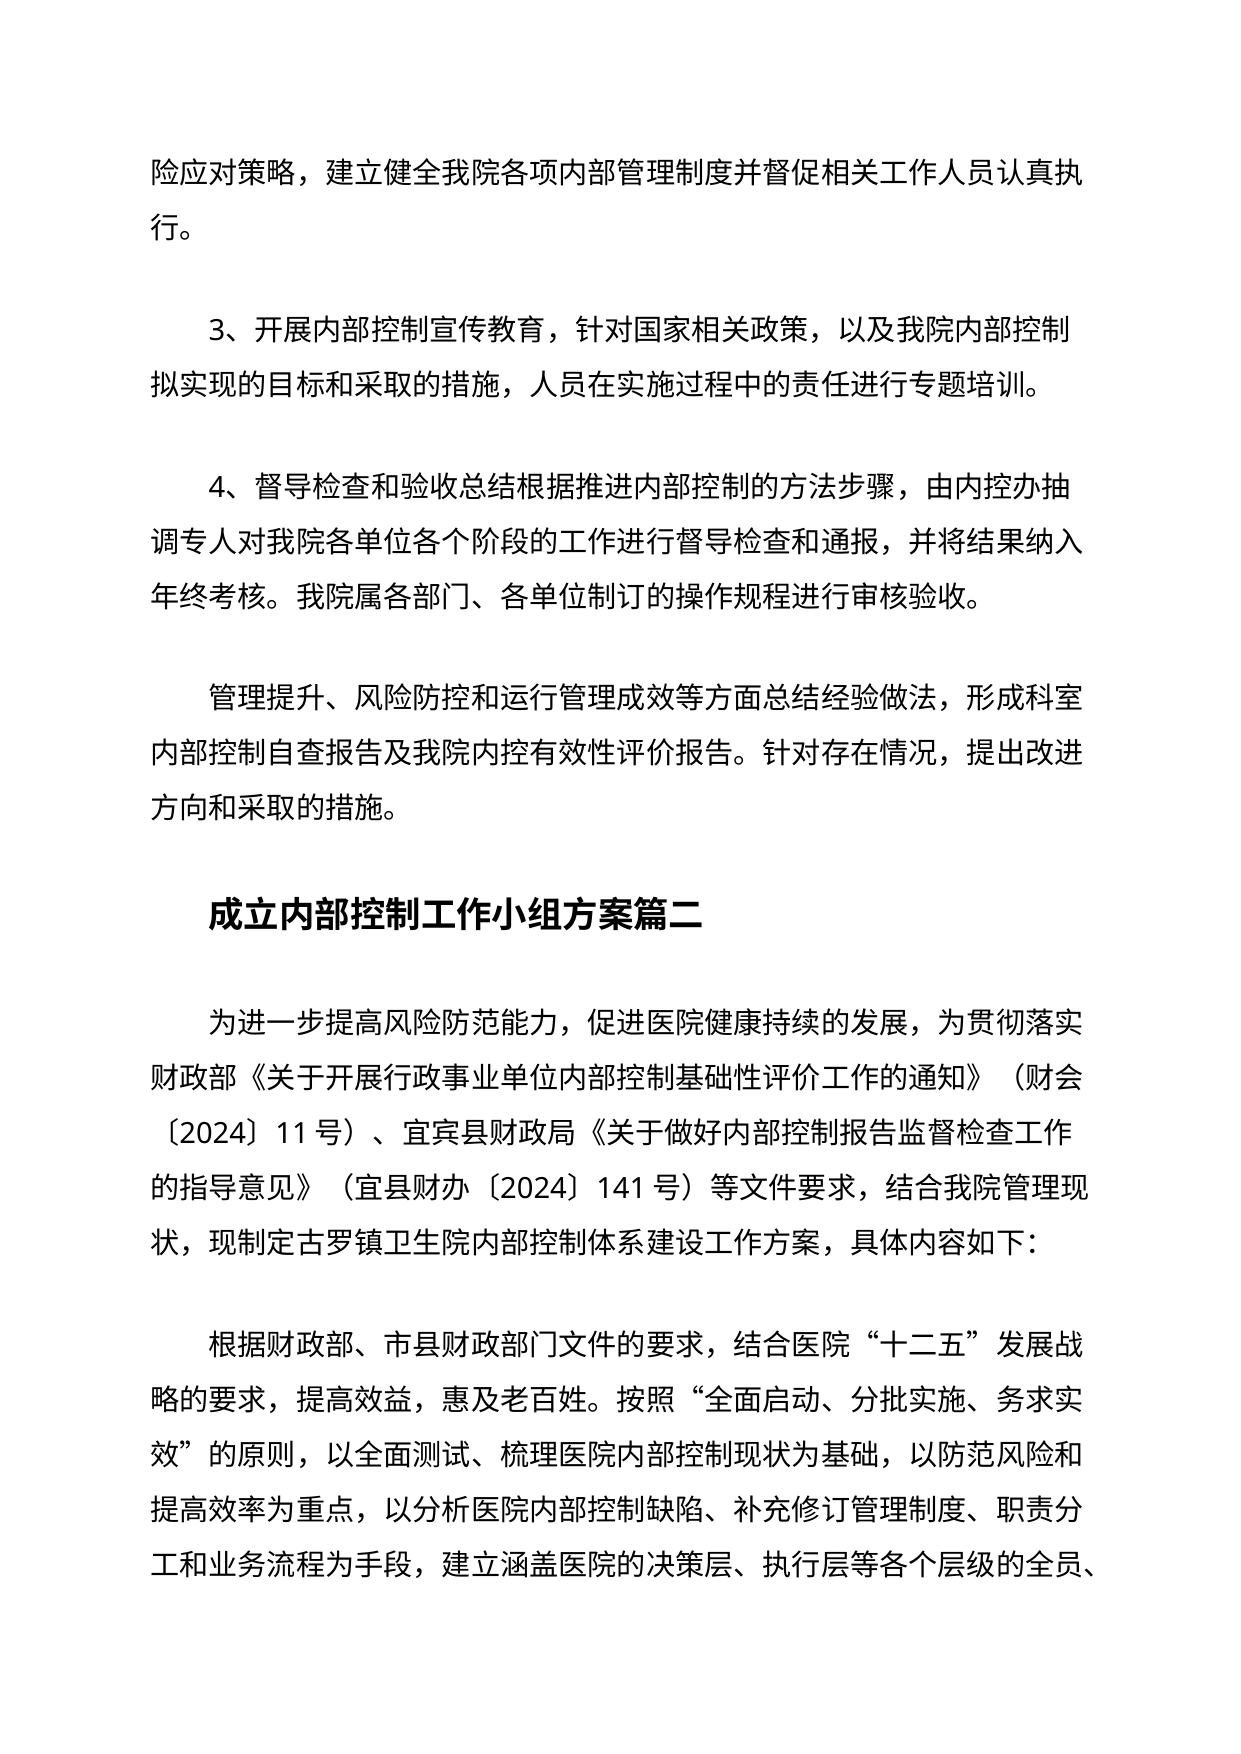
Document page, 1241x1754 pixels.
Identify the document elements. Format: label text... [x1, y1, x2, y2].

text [150, 150, 1090, 247]
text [150, 1322, 1090, 1583]
text 4、督导检查和验收总结根据推进内部控制的方法步骤，由内控办抽调专人对我院各单位各个阶段的工作进行督导检查和通报，并将结果纳入年终考核。我院属各部门、各单位制订的操作规程进行审核验收。 [150, 463, 1090, 616]
text 为进一步提高风险防范能力，促进医院健康持续的发展，为贯彻落实财政部《关于开展行政事业单位内部控制基础性评价工作的通知》（财会〔2024〕11号）、宜宾县财政局《关于做好内部控制报告监督检查工作的指导意见》（宜县财办〔2024〕141号）等文件要求，结合我院管理现状，现制定古罗镇卫生院内部控制体系建设工作方案，具体内容如下： [150, 1000, 1090, 1262]
text 3、开展内部控制宣传教育，针对国家相关政策，以及我院内部控制拟实现的目标和采取的措施，人员在实施过程中的责任进行专题培训。 [150, 307, 1090, 404]
text 成立内部控制工作小组方案篇二 [150, 887, 1090, 938]
text 管理提升、风险防控和运行管理成效等方面总结经验做法，形成科室内部控制自查报告及我院内控有效性评价报告。针对存在情况，提出改进方向和采取的措施。 [150, 675, 1090, 827]
